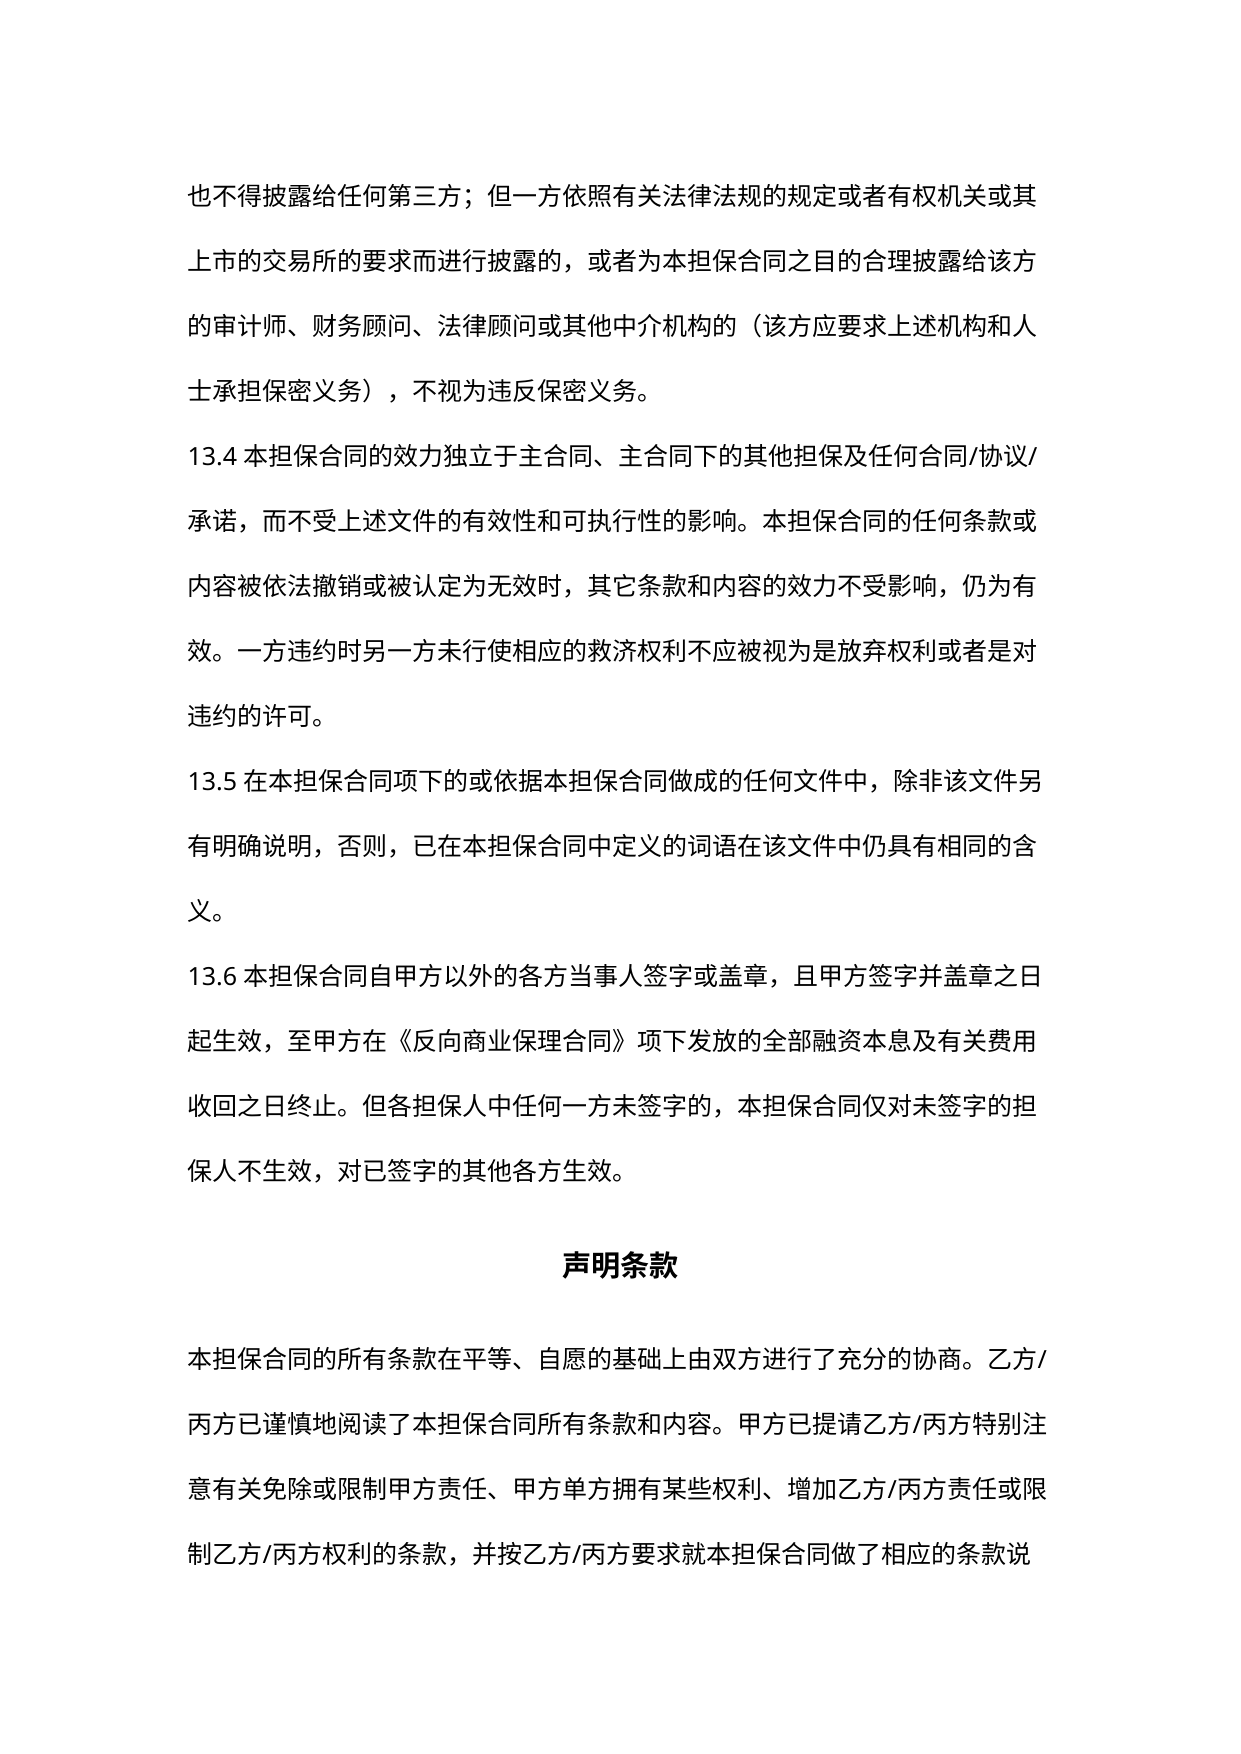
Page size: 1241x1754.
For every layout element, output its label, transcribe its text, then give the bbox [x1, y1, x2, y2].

text 13.5 在本担保合同项下的或依据本担保合同做成的任何文件中，除非该文件另有明确说明，否则，已在本担保合同中定义的词语在该文件中仍具有相同的含义。 [187, 747, 1053, 942]
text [187, 162, 1053, 422]
subtitle 声明条款 [187, 1231, 1053, 1296]
text 13.6 本担保合同自甲方以外的各方当事人签字或盖章，且甲方签字并盖章之日起生效，至甲方在《反向商业保理合同》项下发放的全部融资本息及有关费用收回之日终止。但各担保人中任何一方未签字的，本担保合同仅对未签字的担保人不生效，对已签字的其他各方生效。 [187, 942, 1053, 1202]
text 13.4 本担保合同的效力独立于主合同、主合同下的其他担保及任何合同/协议/承诺，而不受上述文件的有效性和可执行性的影响。本担保合同的任何条款或内容被依法撤销或被认定为无效时，其它条款和内容的效力不受影响，仍为有效。一方违约时另一方未行使相应的救济权利不应被视为是放弃权利或者是对违约的许可。 [187, 422, 1053, 747]
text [187, 1325, 1053, 1585]
